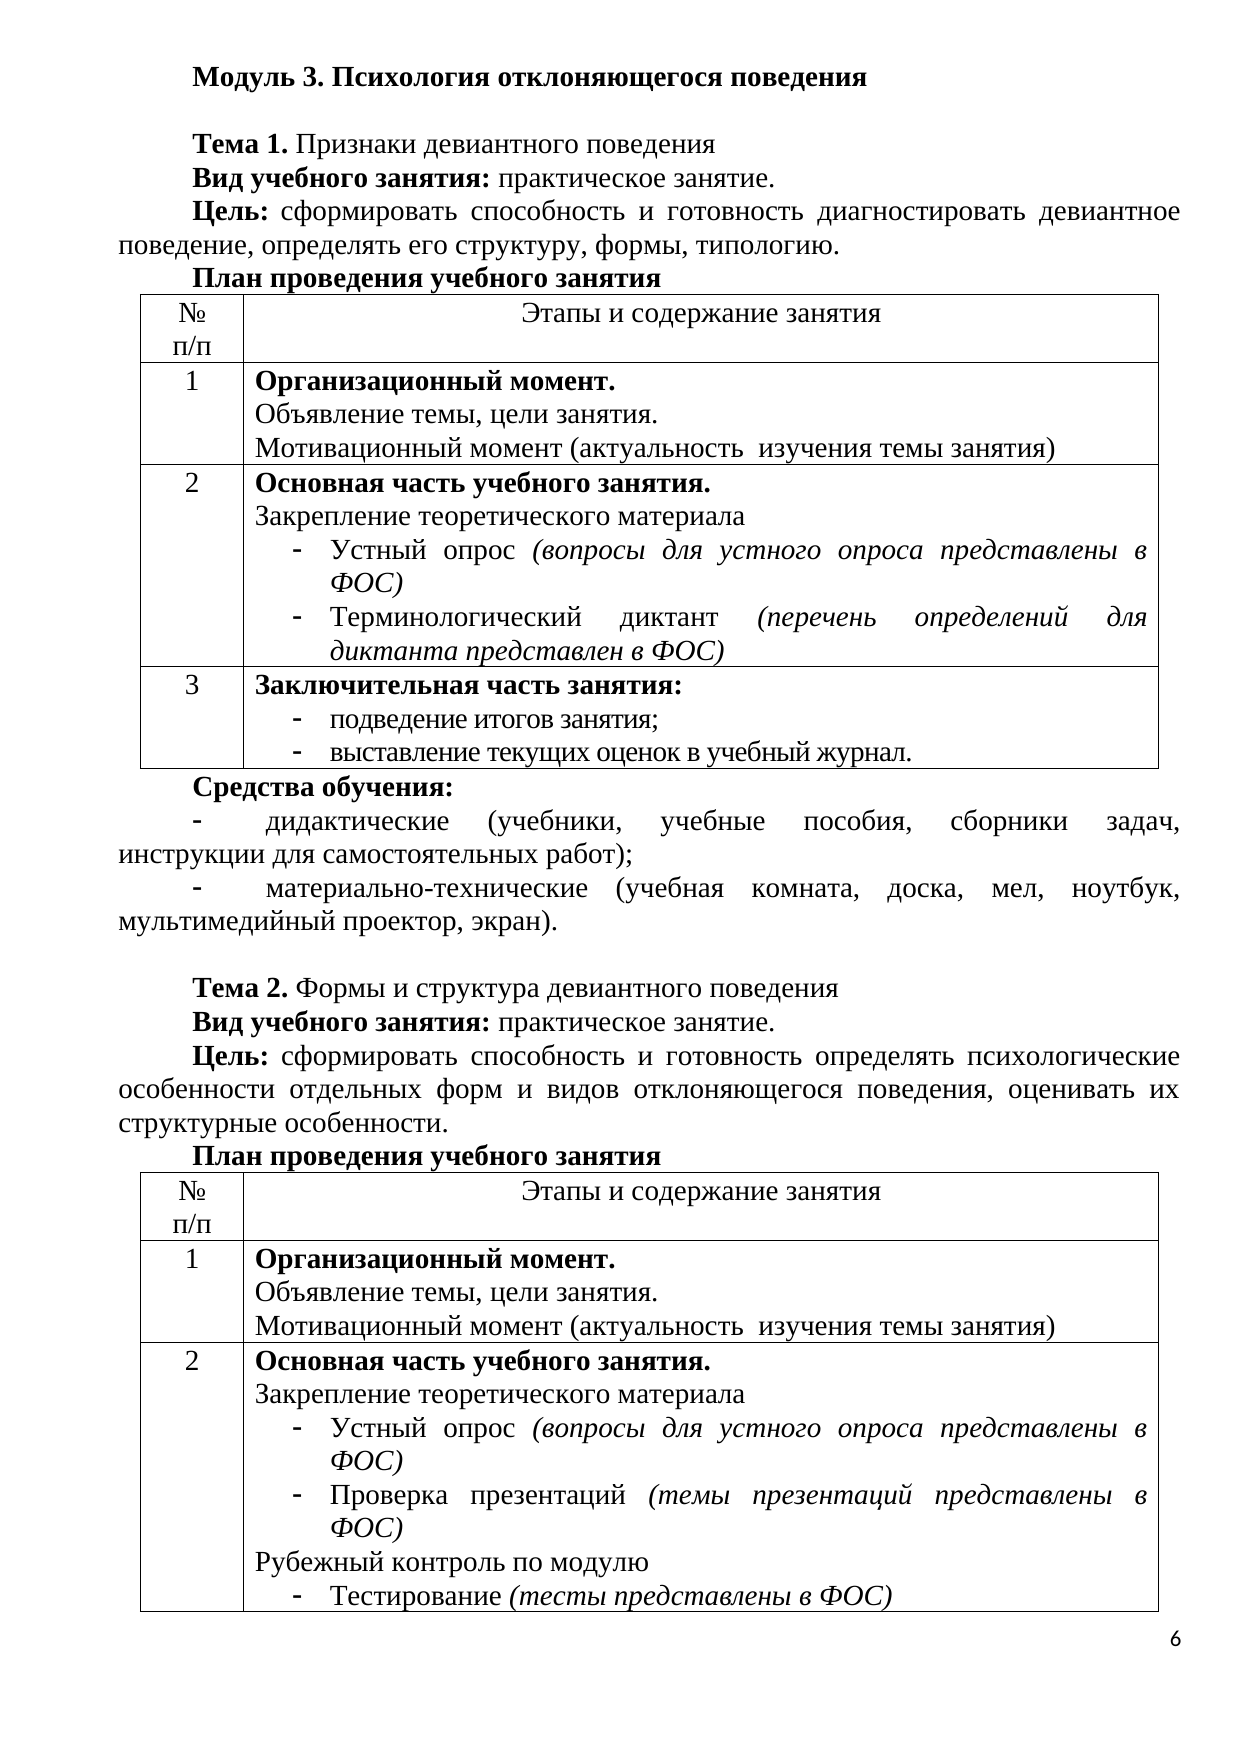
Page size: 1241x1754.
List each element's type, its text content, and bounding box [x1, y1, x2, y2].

table_cell 1 [141, 363, 243, 464]
text Средства обучения: [118, 769, 1181, 803]
table_cell Основная часть учебного занятия. Закрепление теоретического материала Устный опрос (вопросы для устного опроса представлены в ФОС) Проверка презентаций (темы презентаций представлены в ФОС) Рубежный контроль по модулю Тестирование (тесты представлены в ФОС) [244, 1343, 1158, 1611]
text Тема 1. Признаки девиантного поведения [118, 126, 1181, 160]
text Модуль 3. Психология отклоняющегося поведения [118, 59, 1181, 93]
text Цель: сформировать способность и готовность диагностировать девиантное поведение, определять его структуру, формы, типологию. [118, 193, 1181, 260]
text Вид учебного занятия: практическое занятие. [118, 160, 1181, 193]
table_header Этапы и содержание занятия [244, 295, 1158, 362]
table_cell 2 [141, 465, 243, 666]
table_header № п/п [141, 1173, 243, 1240]
text План проведения учебного занятия [118, 1138, 1181, 1172]
table_cell 3 [141, 667, 243, 768]
text План проведения учебного занятия [118, 260, 1181, 294]
text Тема 2. Формы и структура девиантного поведения [118, 971, 1181, 1004]
table_cell 1 [141, 1241, 243, 1342]
table_cell Организационный момент. Объявление темы, цели занятия. Мотивационный момент (актуальность изучения темы занятия) [244, 363, 1158, 464]
text Цель: сформировать способность и готовность определять психологические особенности отдельных форм и видов отклоняющегося поведения, оценивать их структурные особенности. [118, 1038, 1181, 1138]
table_cell Заключительная часть занятия: подведение итогов занятия; выставление текущих оценок в учебный журнал. [244, 667, 1158, 768]
list материально-технические (учебная комната, доска, мел, ноутбук, мультимедийный проектор, экран). [118, 870, 1181, 937]
table_header № п/п [141, 295, 243, 362]
table_header Этапы и содержание занятия [244, 1173, 1158, 1240]
table_cell Основная часть учебного занятия. Закрепление теоретического материала Устный опрос (вопросы для устного опроса представлены в ФОС) Терминологический диктант (перечень определений для диктанта представлен в ФОС) [244, 465, 1158, 666]
list дидактические (учебники, учебные пособия, сборники задач, инструкции для самостоятельных работ); [118, 803, 1181, 870]
table_cell Организационный момент. Объявление темы, цели занятия. Мотивационный момент (актуальность изучения темы занятия) [244, 1241, 1158, 1342]
table_cell 2 [141, 1343, 243, 1611]
text Вид учебного занятия: практическое занятие. [118, 1004, 1181, 1038]
